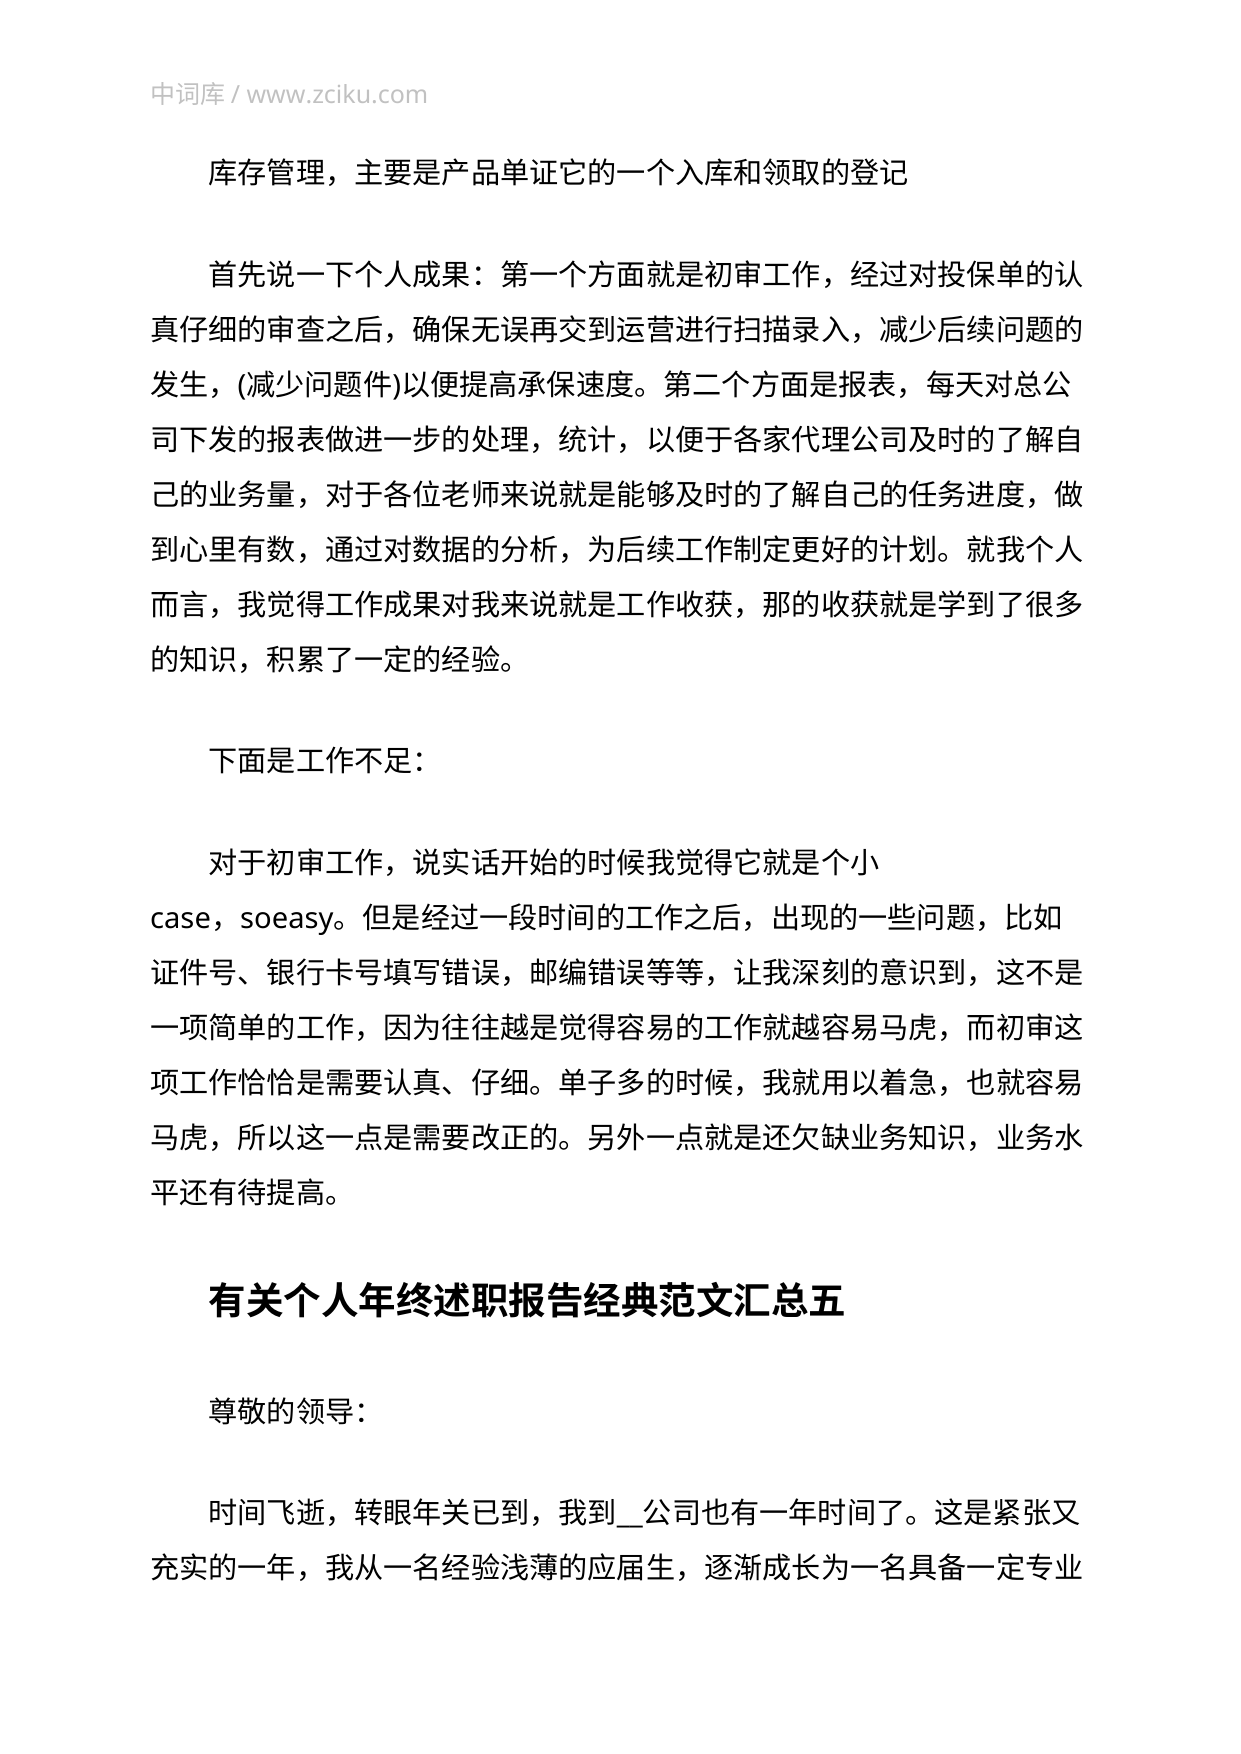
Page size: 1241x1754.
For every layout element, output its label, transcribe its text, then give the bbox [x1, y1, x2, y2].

text 下面是工作不足： [150, 738, 1090, 780]
text 有关个人年终述职报告经典范文汇总五 [150, 1271, 1090, 1325]
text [150, 1490, 1090, 1587]
text 尊敬的领导： [150, 1388, 1090, 1431]
text 对于初审工作，说实话开始的时候我觉得它就是个小case，soeasy。但是经过一段时间的工作之后，出现的一些问题，比如证件号、银行卡号填写错误，邮编错误等等，让我深刻的意识到，这不是一项简单的工作，因为往往越是觉得容易的工作就越容易马虎，而初审这项工作恰恰是需要认真、仔细。单子多的时候，我就用以着急，也就容易马虎，所以这一点是需要改正的。另外一点就是还欠缺业务知识，业务水平还有待提高。 [150, 840, 1090, 1211]
text 库存管理，主要是产品单证它的一个入库和领取的登记 [150, 150, 1090, 192]
text 首先说一下个人成果：第一个方面就是初审工作，经过对投保单的认真仔细的审查之后，确保无误再交到运营进行扫描录入，减少后续问题的发生，(减少问题件)以便提高承保速度。第二个方面是报表，每天对总公司下发的报表做进一步的处理，统计，以便于各家代理公司及时的了解自己的业务量，对于各位老师来说就是能够及时的了解自己的任务进度，做到心里有数，通过对数据的分析，为后续工作制定更好的计划。就我个人而言，我觉得工作成果对我来说就是工作收获，那的收获就是学到了很多的知识，积累了一定的经验。 [150, 252, 1090, 678]
